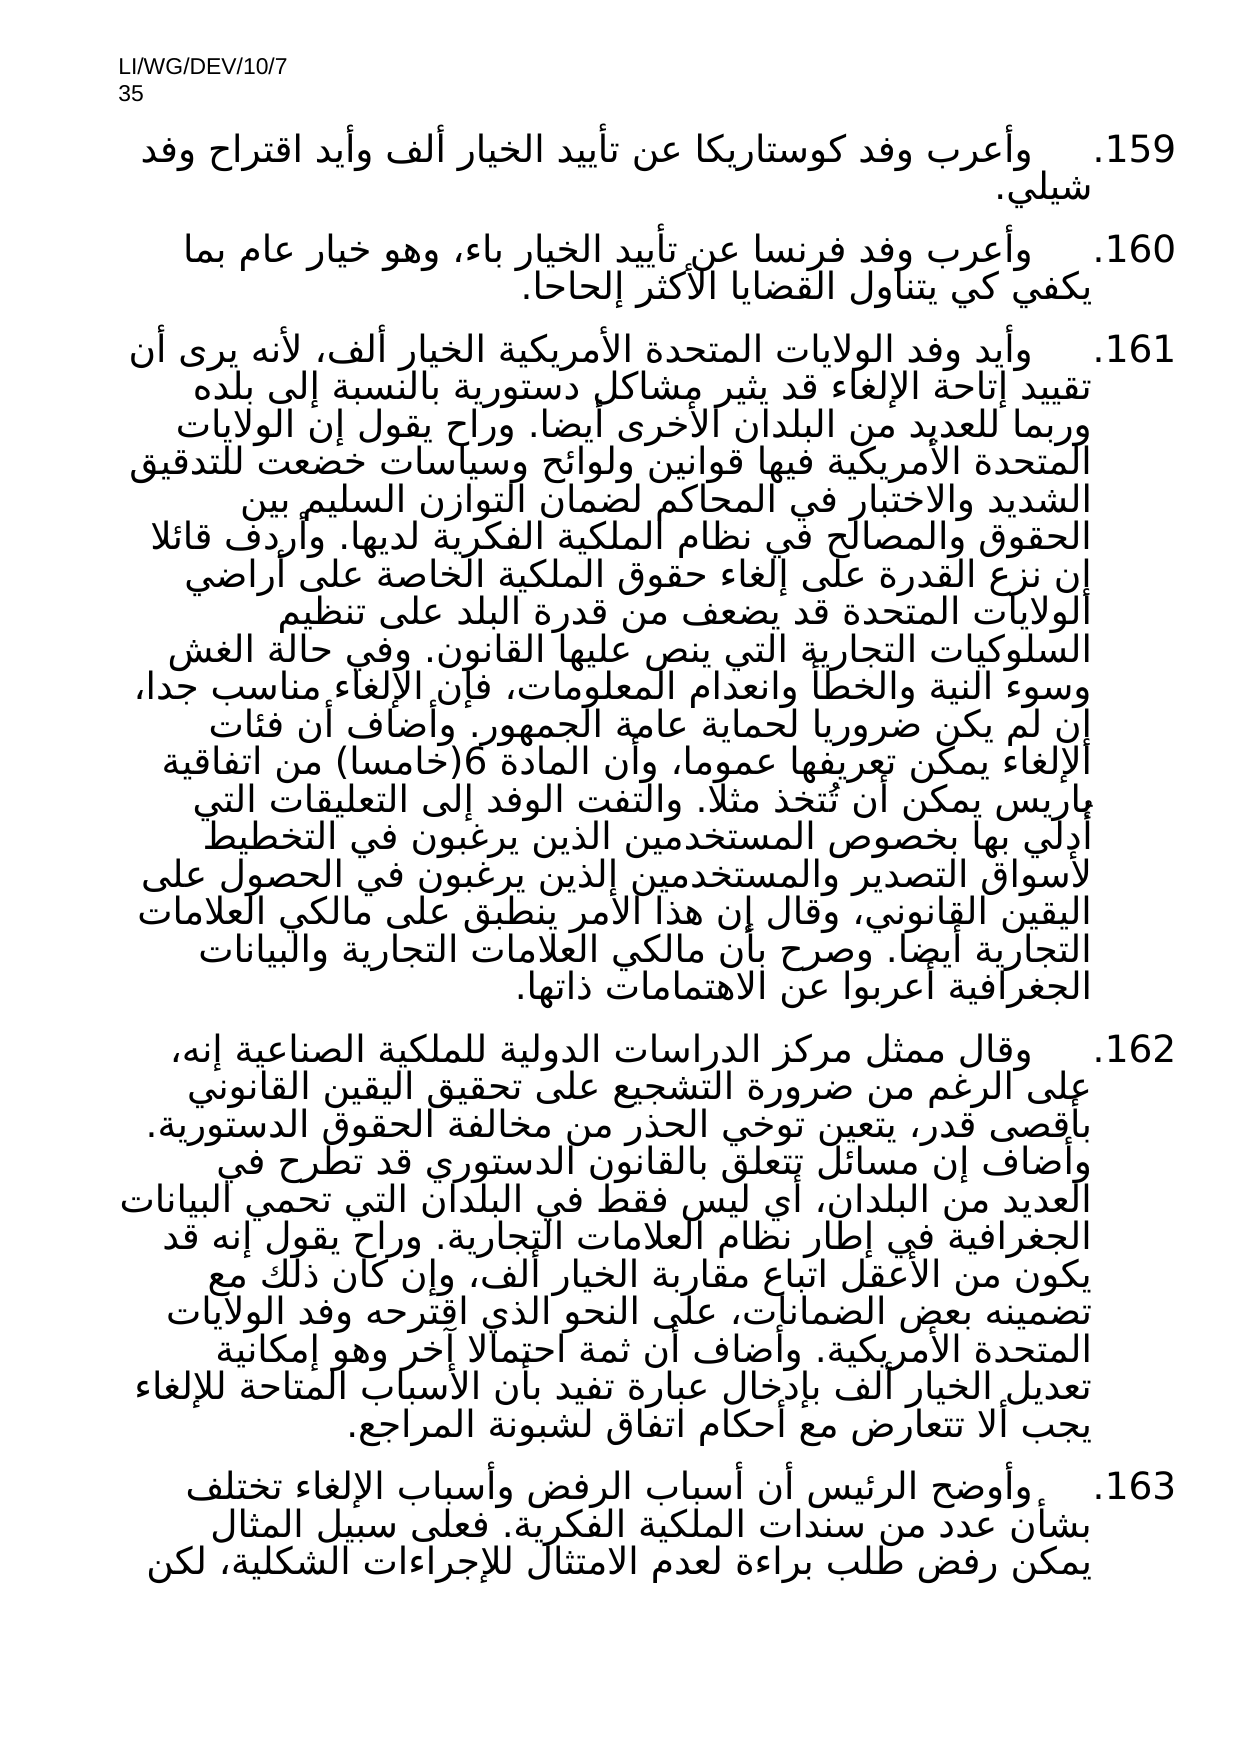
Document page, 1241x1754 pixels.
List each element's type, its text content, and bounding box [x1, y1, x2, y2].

text وأعرب وفد فرنسا عن تأييد الخيار باء، وهو خيار عام بما يكفي كي يتناول القضايا الأكثر إلحاحا. [118, 232, 1092, 307]
text وقال ممثل مركز الدراسات الدولية للملكية الصناعية إنه، على الرغم من ضرورة التشجيع على تحقيق اليقين القانوني بأقصى قدر، يتعين توخي الحذر من مخالفة الحقوق الدستورية. وأضاف إن مسائل تتعلق بالقانون الدستوري قد تطرح في العديد من البلدان، أي ليس فقط في البلدان التي تحمي البيانات الجغرافية في إطار نظام العلامات التجارية. وراح يقول إنه قد يكون من الأعقل اتباع مقاربة الخيار ألف، وإن كان ذلك مع تضمينه بعض الضمانات، على النحو الذي اقترحه وفد الولايات المتحدة الأمريكية. وأضاف أن ثمة احتمالا آخر وهو إمكانية تعديل الخيار ألف بإدخال عبارة تفيد بأن الأسباب المتاحة للإلغاء يجب ألا تتعارض مع أحكام اتفاق لشبونة المراجع. [118, 1032, 1092, 1445]
text وأعرب وفد كوستاريكا عن تأييد الخيار ألف وأيد اقتراح وفد شيلي. [118, 132, 1092, 207]
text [118, 1470, 1092, 1582]
text وأيد وفد الولايات المتحدة الأمريكية الخيار ألف، لأنه يرى أن تقييد إتاحة الإلغاء قد يثير مشاكل دستورية بالنسبة إلى بلده وربما للعديد من البلدان الأخرى أيضا. وراح يقول إن الولايات المتحدة الأمريكية فيها قوانين ولوائح وسياسات خضعت للتدقيق الشديد والاختبار في المحاكم لضمان التوازن السليم بين الحقوق والمصالح في نظام الملكية الفكرية لديها. وأردف قائلا إن نزع القدرة على إلغاء حقوق الملكية الخاصة على أراضي الولايات المتحدة قد يضعف من قدرة البلد على تنظيم السلوكيات التجارية التي ينص عليها القانون. وفي حالة الغش وسوء النية والخطأ وانعدام المعلومات، فإن الإلغاء مناسب جدا، إن لم يكن ضروريا لحماية عامة الجمهور. وأضاف أن فئات الإلغاء يمكن تعريفها عموما، وأن المادة 6(خامسا) من اتفاقية باريس يمكن أن تُتخذ مثلا. والتفت الوفد إلى التعليقات التي أُدلي بها بخصوص المستخدمين الذين يرغبون في التخطيط لأسواق التصدير والمستخدمين الذين يرغبون في الحصول على اليقين القانوني، وقال إن هذا الأمر ينطبق على مالكي العلامات التجارية أيضا. وصرح بأن مالكي العلامات التجارية والبيانات الجغرافية أعربوا عن الاهتمامات ذاتها. [118, 332, 1092, 1007]
